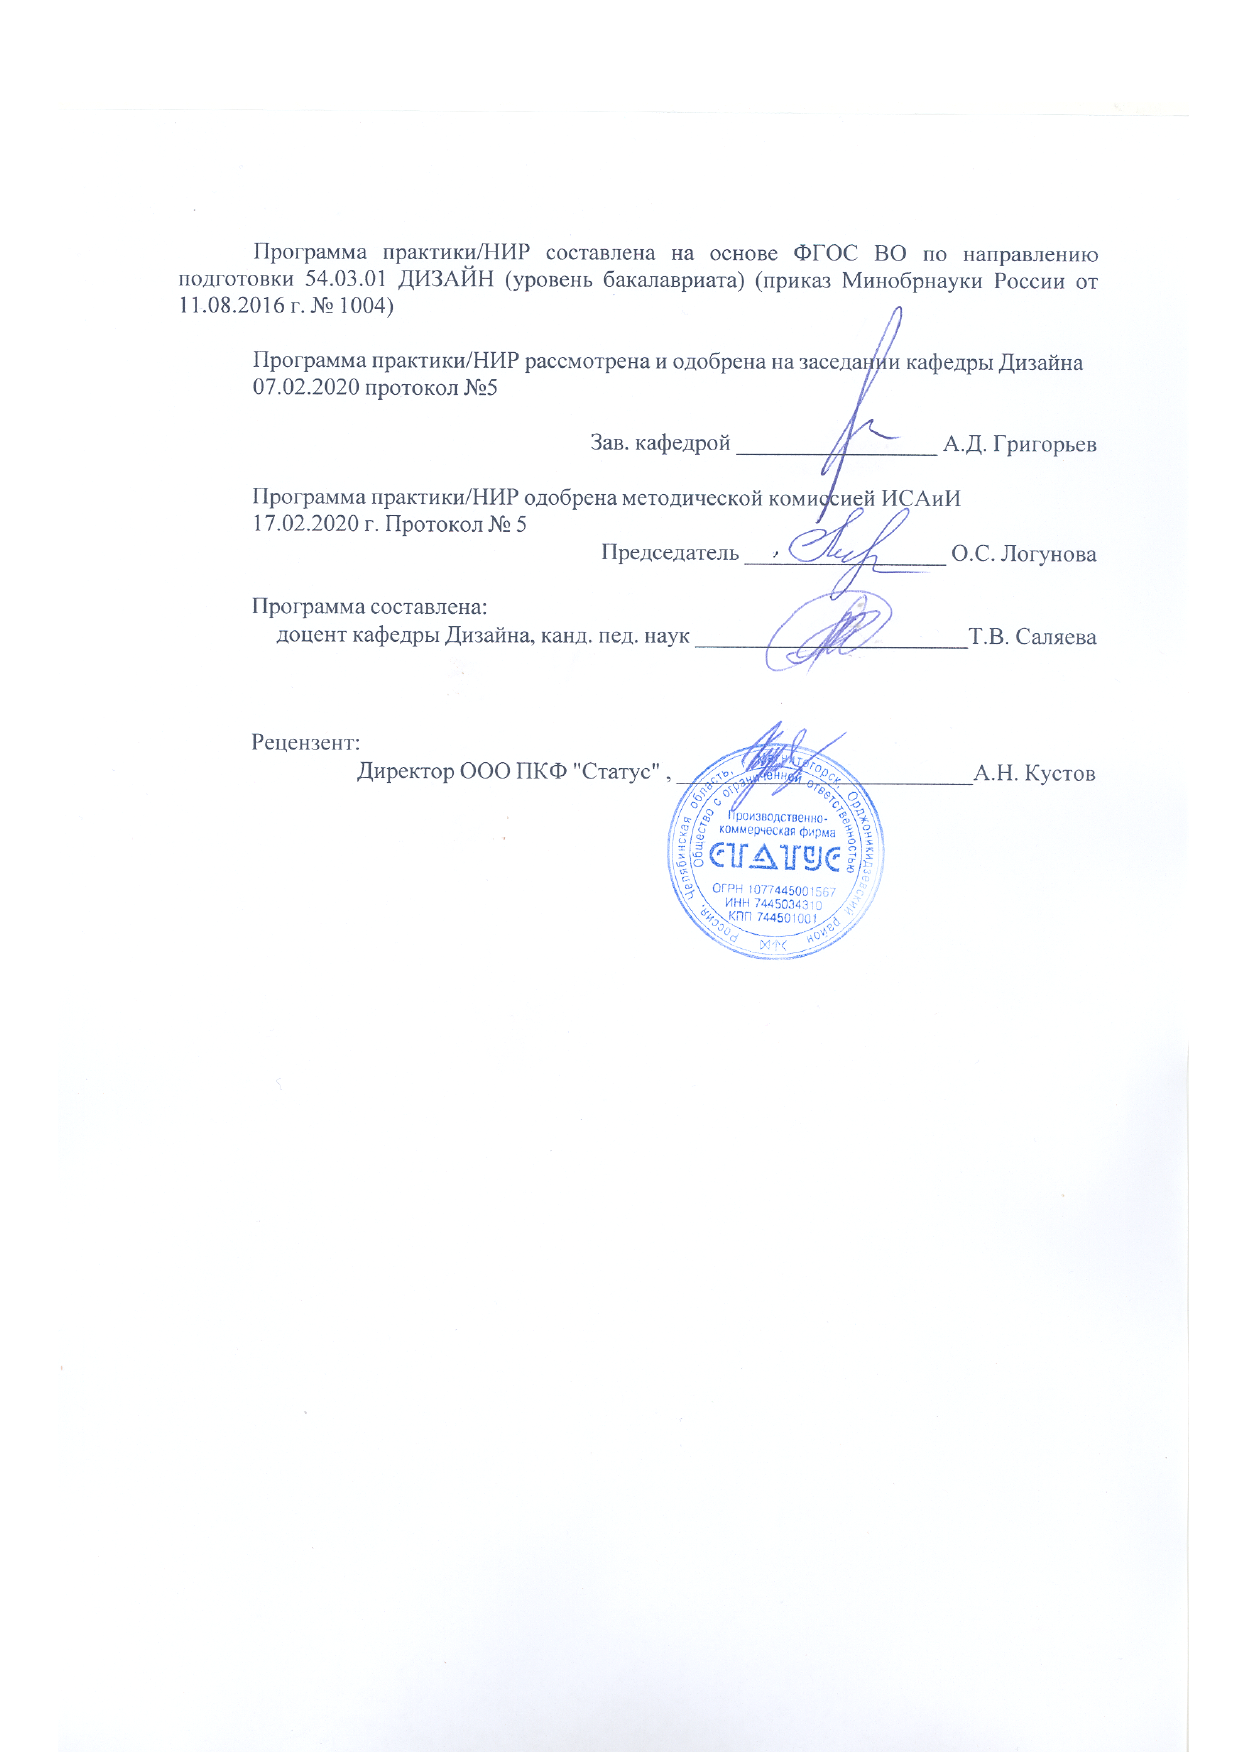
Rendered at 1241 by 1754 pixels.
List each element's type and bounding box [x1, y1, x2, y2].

picture [58, 102, 1189, 1751]
